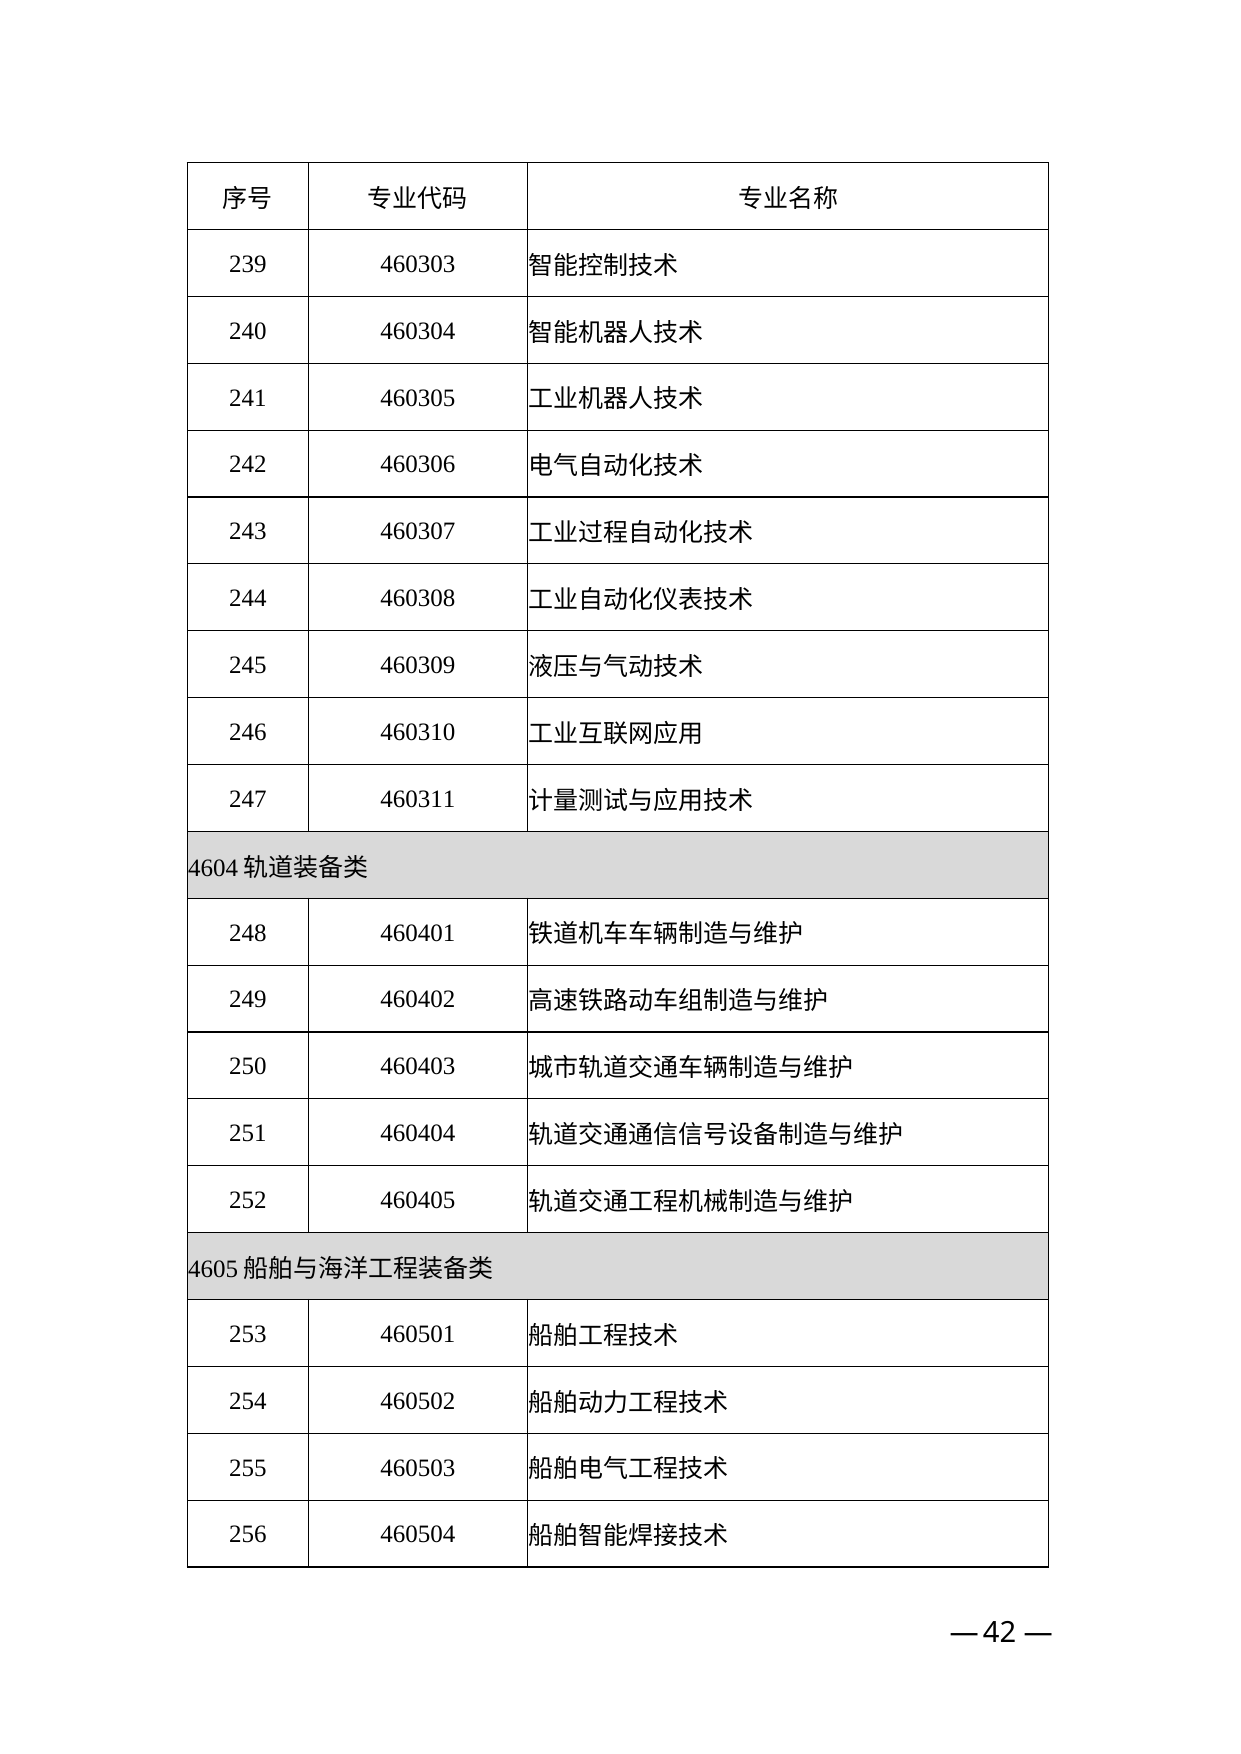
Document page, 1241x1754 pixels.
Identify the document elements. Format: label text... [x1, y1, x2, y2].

table_cell 249 [188, 966, 308, 1031]
table_cell 460502 [309, 1367, 527, 1433]
table_header 序号 [188, 163, 308, 229]
table_cell 460306 [309, 431, 527, 496]
table_cell 248 [188, 899, 308, 964]
table_cell 460303 [309, 230, 527, 296]
table_cell 247 [188, 765, 308, 831]
table_cell 255 [188, 1434, 308, 1499]
table_cell 460503 [309, 1434, 527, 1499]
table_header 专业名称 [528, 163, 1048, 229]
table_cell 460405 [309, 1166, 527, 1232]
table_cell 城市轨道交通车辆制造与维护 [528, 1033, 1048, 1098]
table_cell 244 [188, 564, 308, 630]
table_cell 高速铁路动车组制造与维护 [528, 966, 1048, 1031]
table_cell 4605船舶与海洋工程装备类 [188, 1233, 1048, 1299]
table_cell 460304 [309, 297, 527, 363]
table_cell 船舶动力工程技术 [528, 1367, 1048, 1433]
table_cell 251 [188, 1099, 308, 1165]
table_cell 智能机器人技术 [528, 297, 1048, 363]
table_cell 243 [188, 498, 308, 563]
table_cell 计量测试与应用技术 [528, 765, 1048, 831]
table_cell 250 [188, 1033, 308, 1098]
table_cell 256 [188, 1501, 308, 1566]
table_cell 船舶智能焊接技术 [528, 1501, 1048, 1566]
table_cell 460311 [309, 765, 527, 831]
table_cell 船舶工程技术 [528, 1300, 1048, 1366]
table_cell 252 [188, 1166, 308, 1232]
table_cell 241 [188, 364, 308, 429]
table_cell 工业互联网应用 [528, 698, 1048, 764]
table_cell 246 [188, 698, 308, 764]
table_cell 460402 [309, 966, 527, 1031]
table_cell 242 [188, 431, 308, 496]
table_cell 工业过程自动化技术 [528, 498, 1048, 563]
table_cell 240 [188, 297, 308, 363]
table_cell 智能控制技术 [528, 230, 1048, 296]
table_cell 460403 [309, 1033, 527, 1098]
table_cell 4604轨道装备类 [188, 832, 1048, 898]
table_cell 工业自动化仪表技术 [528, 564, 1048, 630]
table_cell 253 [188, 1300, 308, 1366]
table_cell 460504 [309, 1501, 527, 1566]
table_cell 工业机器人技术 [528, 364, 1048, 429]
table_cell 460308 [309, 564, 527, 630]
table_cell 电气自动化技术 [528, 431, 1048, 496]
table_cell 254 [188, 1367, 308, 1433]
table_cell 460401 [309, 899, 527, 964]
table_cell 245 [188, 631, 308, 697]
table_cell 460305 [309, 364, 527, 429]
table_cell 液压与气动技术 [528, 631, 1048, 697]
table_cell 460309 [309, 631, 527, 697]
table_cell 铁道机车车辆制造与维护 [528, 899, 1048, 964]
table_cell 460501 [309, 1300, 527, 1366]
table_cell 239 [188, 230, 308, 296]
table_header 专业代码 [309, 163, 527, 229]
table_cell 460310 [309, 698, 527, 764]
table_cell 船舶电气工程技术 [528, 1434, 1048, 1499]
table_cell 轨道交通工程机械制造与维护 [528, 1166, 1048, 1232]
table_cell 轨道交通通信信号设备制造与维护 [528, 1099, 1048, 1165]
table_cell 460404 [309, 1099, 527, 1165]
table_cell 460307 [309, 498, 527, 563]
